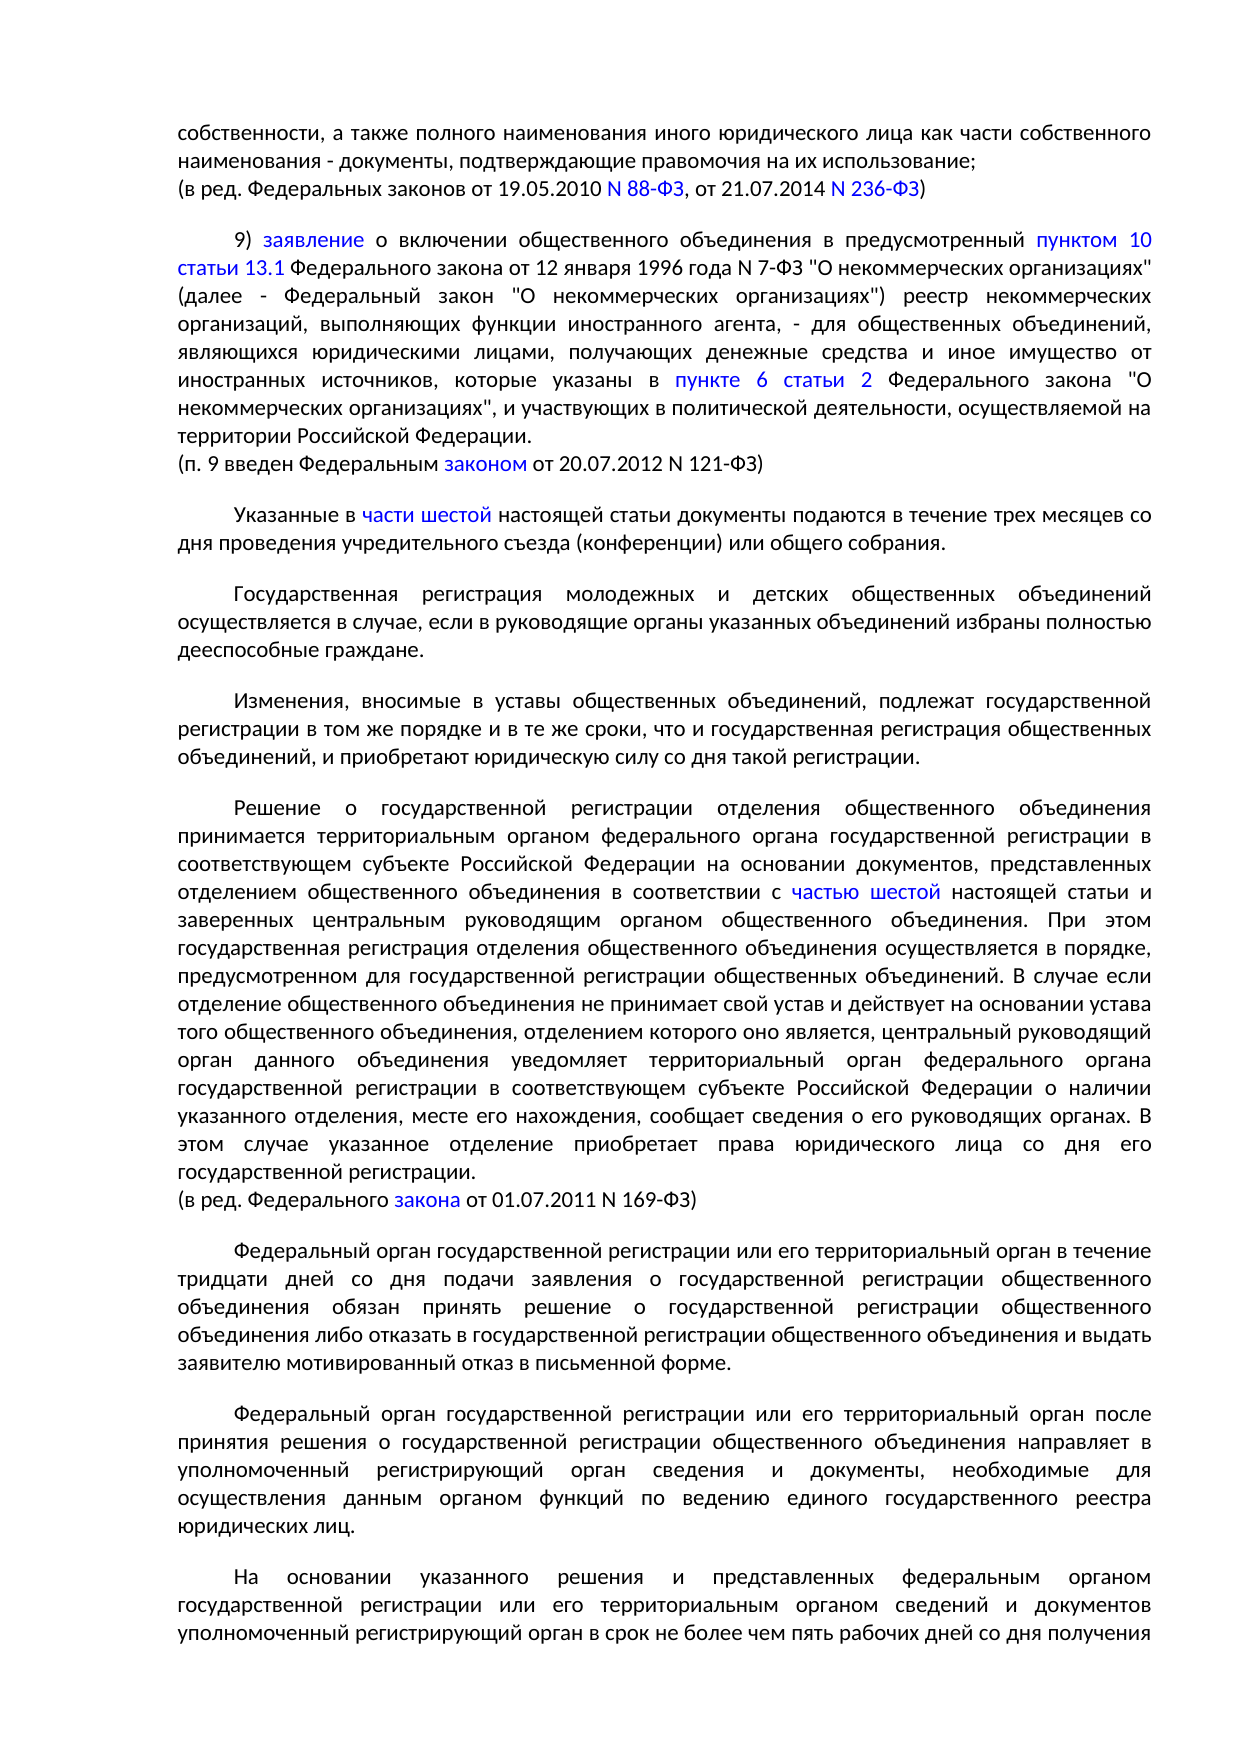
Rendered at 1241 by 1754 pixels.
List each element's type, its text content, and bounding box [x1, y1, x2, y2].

text Федеральный орган государственной регистрации или его территориальный орган после принятия решения о государственной регистрации общественного объединения направляет в уполномоченный регистрирующий орган сведения и документы, необходимые для осуществления данным органом функций по ведению единого государственного реестра юридических лиц. [177, 1399, 1152, 1539]
text Изменения, вносимые в уставы общественных объединений, подлежат государственной регистрации в том же порядке и в те же сроки, что и государственная регистрация общественных объединений, и приобретают юридическую силу со дня такой регистрации. [177, 686, 1152, 770]
text (в ред. Федеральных законов от 19.05.2010 N 88-ФЗ, от 21.07.2014 N 236-ФЗ) [177, 174, 1152, 202]
text (п. 9 введен Федеральным законом от 20.07.2012 N 121-ФЗ) [177, 449, 1152, 477]
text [177, 118, 1152, 174]
text Государственная регистрация молодежных и детских общественных объединений осуществляется в случае, если в руководящие органы указанных объединений избраны полностью дееспособные граждане. [177, 579, 1152, 663]
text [177, 1562, 1152, 1646]
text Решение о государственной регистрации отделения общественного объединения принимается территориальным органом федерального органа государственной регистрации в соответствующем субъекте Российской Федерации на основании документов, представленных отделением общественного объединения в соответствии с частью шестой настоящей статьи и заверенных центральным руководящим органом общественного объединения. При этом государственная регистрация отделения общественного объединения осуществляется в порядке, предусмотренном для государственной регистрации общественных объединений. В случае если отделение общественного объединения не принимает свой устав и действует на основании устава того общественного объединения, отделением которого оно является, центральный руководящий орган данного объединения уведомляет территориальный орган федерального органа государственной регистрации в соответствующем субъекте Российской Федерации о наличии указанного отделения, месте его нахождения, сообщает сведения о его руководящих органах. В этом случае указанное отделение приобретает права юридического лица со дня его государственной регистрации. [177, 793, 1152, 1185]
text Федеральный орган государственной регистрации или его территориальный орган в течение тридцати дней со дня подачи заявления о государственной регистрации общественного объединения обязан принять решение о государственной регистрации общественного объединения либо отказать в государственной регистрации общественного объединения и выдать заявителю мотивированный отказ в письменной форме. [177, 1236, 1152, 1376]
text Указанные в части шестой настоящей статьи документы подаются в течение трех месяцев со дня проведения учредительного съезда (конференции) или общего собрания. [177, 500, 1152, 556]
text 9) заявление о включении общественного объединения в предусмотренный пунктом 10 статьи 13.1 Федерального закона от 12 января 1996 года N 7-ФЗ "О некоммерческих организациях" (далее - Федеральный закон "О некоммерческих организациях") реестр некоммерческих организаций, выполняющих функции иностранного агента, - для общественных объединений, являющихся юридическими лицами, получающих денежные средства и иное имущество от иностранных источников, которые указаны в пункте 6 статьи 2 Федерального закона "О некоммерческих организациях", и участвующих в политической деятельности, осуществляемой на территории Российской Федерации. [177, 225, 1152, 449]
text (в ред. Федерального закона от 01.07.2011 N 169-ФЗ) [177, 1185, 1152, 1213]
